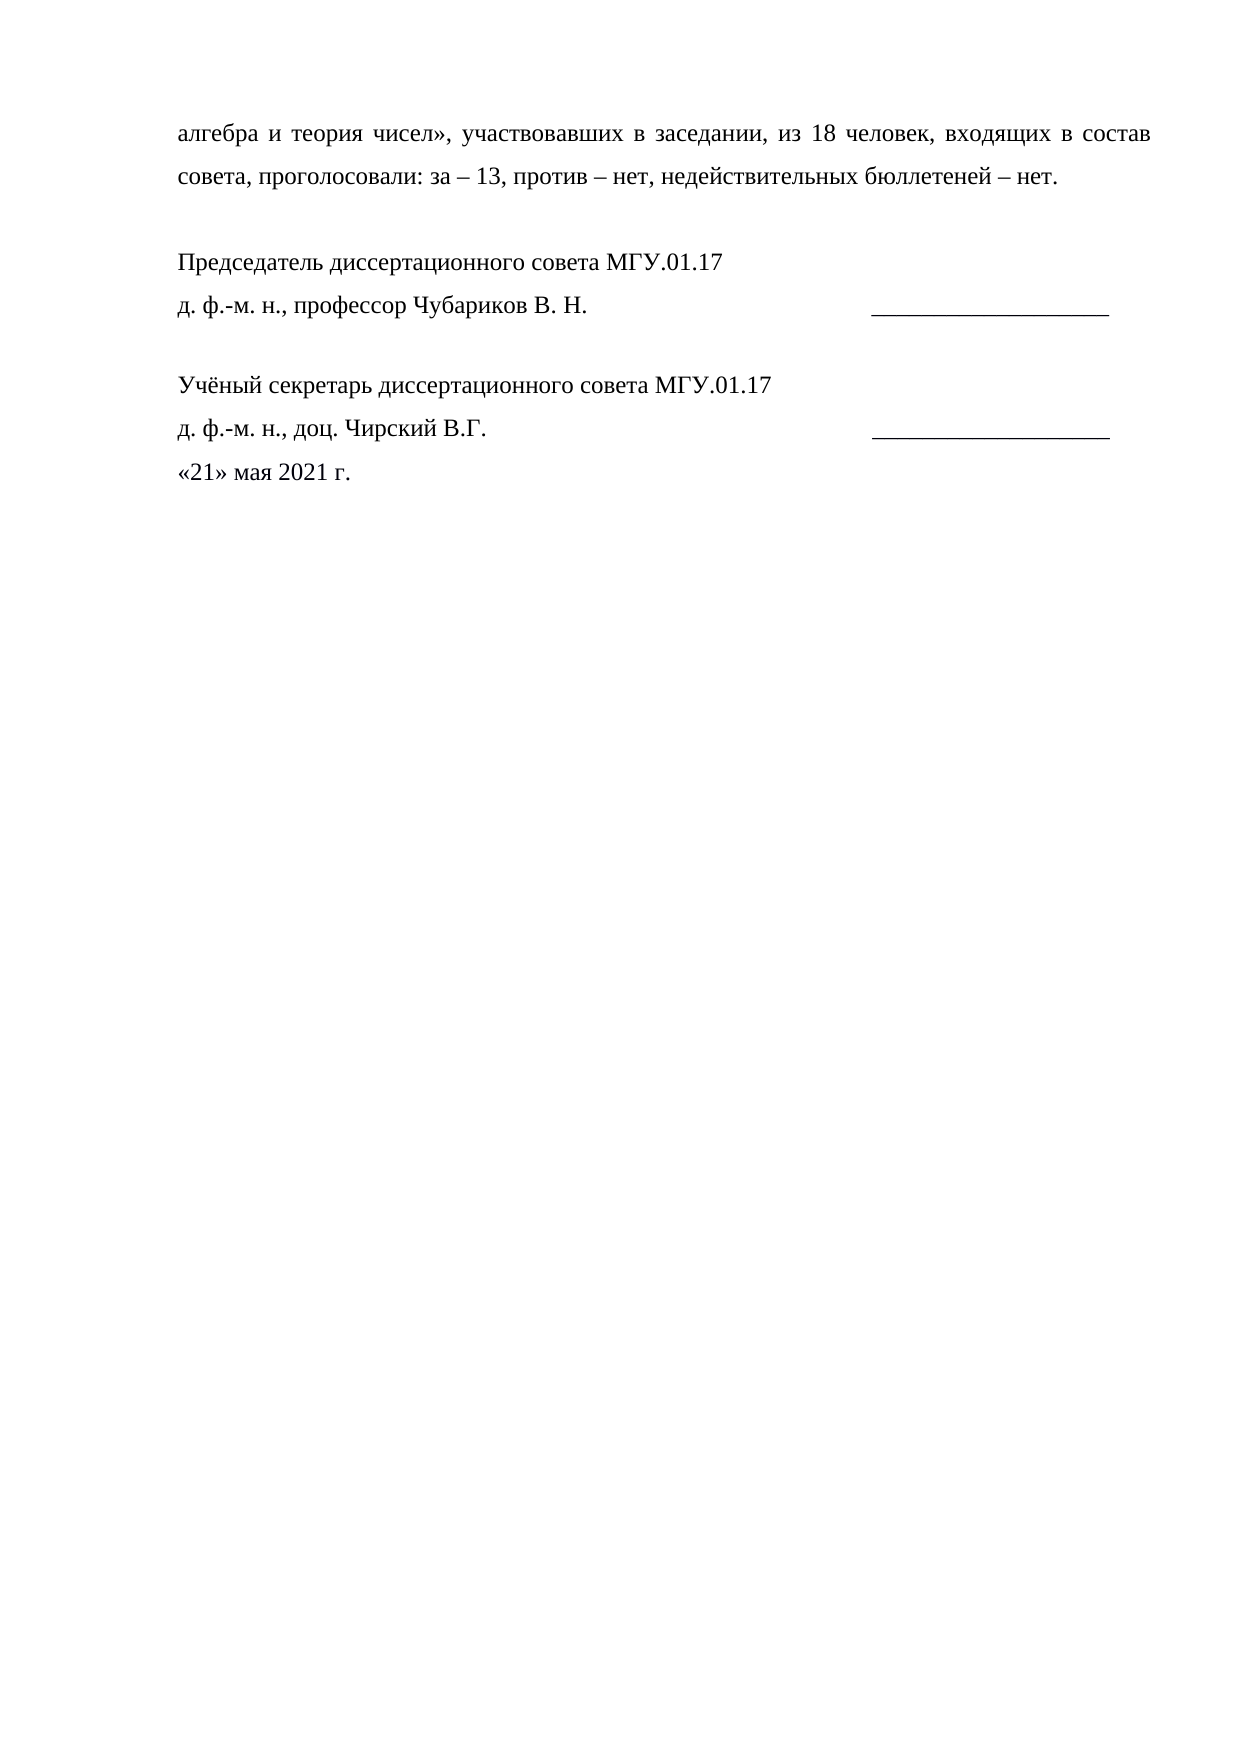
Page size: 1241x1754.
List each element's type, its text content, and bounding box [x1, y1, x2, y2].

table_header Председатель диссертационного совета МГУ.01.17 д. ф.-м. н., профессор Чубариков В. Н. [165, 248, 741, 370]
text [177, 118, 1152, 190]
table_cell Учёный секретарь диссертационного совета МГУ.01.17 д. ф.-м. н., доц. Чирский В.Г. «21» мая 2021 г. [165, 370, 760, 500]
table_cell ___________________ [760, 370, 1163, 500]
table_header ___________________ [741, 248, 1163, 370]
